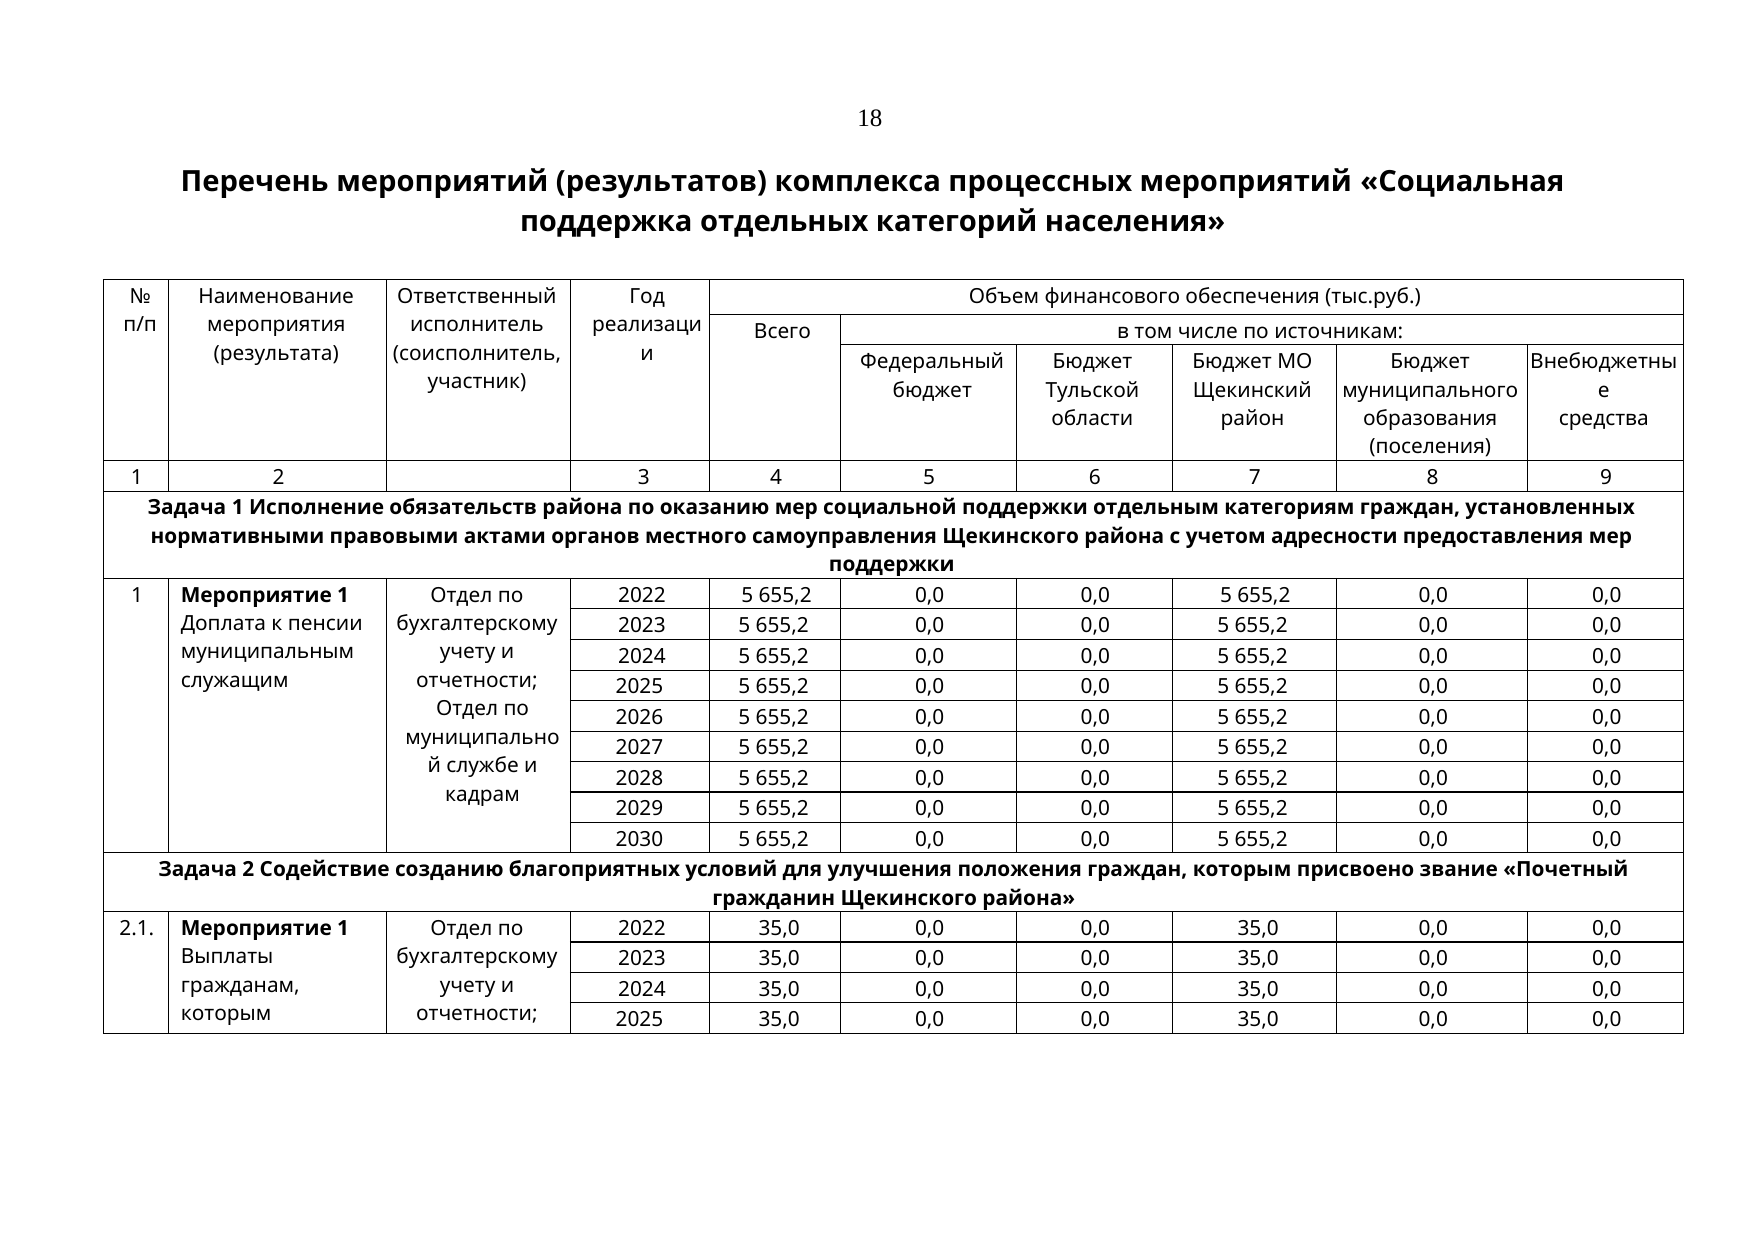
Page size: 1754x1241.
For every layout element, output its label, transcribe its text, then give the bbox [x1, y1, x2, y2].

table_header Ответственный исполнитель (соисполнитель, участник) [387, 280, 570, 460]
table_cell 5 655,2 [710, 701, 840, 731]
table_cell 35,0 [1173, 973, 1336, 1002]
table_cell 0,0 [841, 701, 1016, 731]
table_header Наименование мероприятия (результата) [169, 280, 386, 460]
table_cell 0,0 [1017, 943, 1172, 972]
table_cell 2027 [571, 732, 709, 761]
table_cell 2 [169, 461, 386, 491]
table_cell 5 655,2 [1173, 701, 1336, 731]
table_cell 0,0 [1528, 912, 1683, 941]
table_cell 5 655,2 [1173, 579, 1336, 608]
table_cell 5 [841, 461, 1016, 491]
table_cell 35,0 [710, 973, 840, 1002]
table_cell 0,0 [1528, 973, 1683, 1002]
table_cell 0,0 [1017, 609, 1172, 639]
table_cell 0,0 [1337, 671, 1527, 700]
table_cell 4 [710, 461, 840, 491]
table_cell Мероприятие 1 Выплаты гражданам, которым присвоено звание «Почетный гражданин Щекинского района» [169, 912, 386, 1033]
table_cell 1 [104, 461, 168, 491]
table_cell 0,0 [1337, 912, 1527, 941]
table_cell 5 655,2 [1173, 609, 1336, 639]
table_cell 0,0 [841, 912, 1016, 941]
table_cell 0,0 [1017, 640, 1172, 670]
table_header Год реализации [571, 280, 709, 460]
table_cell 0,0 [1017, 823, 1172, 852]
table_cell 0,0 [841, 943, 1016, 972]
table_cell 0,0 [1337, 640, 1527, 670]
table_cell 0,0 [841, 609, 1016, 639]
table_cell 0,0 [1528, 732, 1683, 761]
table_cell 2022 [571, 912, 709, 941]
table_cell 35,0 [710, 912, 840, 941]
table_cell Отдел по бухгалтерскому учету и отчетности; Отдел по муниципальной службе и кадрам [387, 579, 570, 852]
table_cell 2.1. [104, 912, 168, 1033]
table_cell 2030 [571, 823, 709, 852]
table_cell 5 655,2 [710, 609, 840, 639]
table_cell 2029 [571, 793, 709, 822]
table_cell 35,0 [1173, 943, 1336, 972]
table_cell 0,0 [1528, 1003, 1683, 1033]
table_cell 0,0 [1528, 609, 1683, 639]
table_cell 2026 [571, 701, 709, 731]
table_cell 0,0 [1017, 579, 1172, 608]
table_cell 1 [104, 579, 168, 852]
table_cell 0,0 [1337, 762, 1527, 791]
table_cell Задача 1 Исполнение обязательств района по оказанию мер социальной поддержки отдельным категориям граждан, установленных нормативными правовыми актами органов местного самоуправления Щекинского района с учетом адресности предоставления мер поддержки [104, 492, 1683, 578]
table_cell 5 655,2 [710, 732, 840, 761]
table_cell 2022 [571, 579, 709, 608]
table_cell 35,0 [1173, 1003, 1336, 1033]
table_cell 5 655,2 [1173, 732, 1336, 761]
table_cell 0,0 [1337, 1003, 1527, 1033]
table_cell 5 655,2 [1173, 671, 1336, 700]
table_cell 35,0 [1173, 912, 1336, 941]
table_cell Внебюджетные средства [1528, 345, 1683, 460]
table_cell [387, 912, 570, 1033]
table_cell 0,0 [1528, 701, 1683, 731]
table_cell 0,0 [1337, 823, 1527, 852]
table_cell 5 655,2 [1173, 762, 1336, 791]
table_cell 0,0 [1337, 973, 1527, 1002]
table_cell 0,0 [1337, 609, 1527, 639]
table_cell 0,0 [1528, 579, 1683, 608]
table_cell Бюджет МО Щекинский район [1173, 345, 1336, 460]
table_cell 0,0 [1017, 1003, 1172, 1033]
table_cell Бюджет муниципального образования (поселения) [1337, 345, 1527, 460]
text Перечень мероприятий (результатов) комплекса процессных мероприятий «Социальная поддержка отдельных категорий населения» [103, 160, 1641, 239]
table_header Объем финансового обеспечения (тыс.руб.) [710, 280, 1683, 314]
table_cell 5 655,2 [710, 579, 840, 608]
table_cell 2028 [571, 762, 709, 791]
table_cell 0,0 [1337, 793, 1527, 822]
table_cell 0,0 [841, 762, 1016, 791]
table_cell 6 [1017, 461, 1172, 491]
table_cell 0,0 [841, 579, 1016, 608]
table_cell 0,0 [1017, 973, 1172, 1002]
table_cell 2025 [571, 671, 709, 700]
table_cell 0,0 [1017, 762, 1172, 791]
table_cell 0,0 [1017, 912, 1172, 941]
table_cell 5 655,2 [1173, 640, 1336, 670]
table_cell 0,0 [1017, 671, 1172, 700]
table_cell 7 [1173, 461, 1336, 491]
table_cell 0,0 [841, 732, 1016, 761]
table_cell 2023 [571, 609, 709, 639]
table_cell 5 655,2 [1173, 793, 1336, 822]
table_cell 0,0 [1337, 701, 1527, 731]
table_cell 0,0 [841, 823, 1016, 852]
table_cell 0,0 [1017, 701, 1172, 731]
table_cell 0,0 [1337, 579, 1527, 608]
table_cell 0,0 [841, 973, 1016, 1002]
table_cell Мероприятие 1 Доплата к пенсии муниципальным служащим [169, 579, 386, 852]
table_cell 0,0 [1017, 793, 1172, 822]
table_cell 9 [1528, 461, 1683, 491]
table_cell 0,0 [1528, 671, 1683, 700]
table_cell 0,0 [1337, 943, 1527, 972]
table_cell 2025 [571, 1003, 709, 1033]
table_cell 0,0 [1528, 762, 1683, 791]
table_cell [387, 461, 570, 491]
table_cell 0,0 [1528, 943, 1683, 972]
table_cell Задача 2 Содействие созданию благоприятных условий для улучшения положения граждан, которым присвоено звание «Почетный гражданин Щекинского района» [104, 853, 1683, 911]
table_cell 0,0 [1017, 732, 1172, 761]
table_cell 35,0 [710, 1003, 840, 1033]
table_cell 0,0 [841, 1003, 1016, 1033]
table_cell 0,0 [1337, 732, 1527, 761]
table_cell 0,0 [841, 671, 1016, 700]
table_cell 5 655,2 [710, 762, 840, 791]
table_cell 5 655,2 [710, 823, 840, 852]
table_cell 0,0 [1528, 640, 1683, 670]
table_header № п/п [104, 280, 168, 460]
table_cell 5 655,2 [710, 793, 840, 822]
table_cell 5 655,2 [710, 640, 840, 670]
table_cell 0,0 [841, 793, 1016, 822]
table_cell Бюджет Тульской области [1017, 345, 1172, 460]
table_cell 5 655,2 [710, 671, 840, 700]
table_cell 8 [1337, 461, 1527, 491]
table_cell 0,0 [1528, 823, 1683, 852]
table_cell 0,0 [841, 640, 1016, 670]
table_cell 35,0 [710, 943, 840, 972]
table_cell 5 655,2 [1173, 823, 1336, 852]
table_cell Федеральный бюджет [841, 345, 1016, 460]
table_cell 2024 [571, 973, 709, 1002]
table_cell 2023 [571, 943, 709, 972]
table_cell Всего [710, 315, 840, 460]
table_cell 3 [571, 461, 709, 491]
table_cell 0,0 [1528, 793, 1683, 822]
table_cell 2024 [571, 640, 709, 670]
table_cell в том числе по источникам: [841, 315, 1683, 344]
